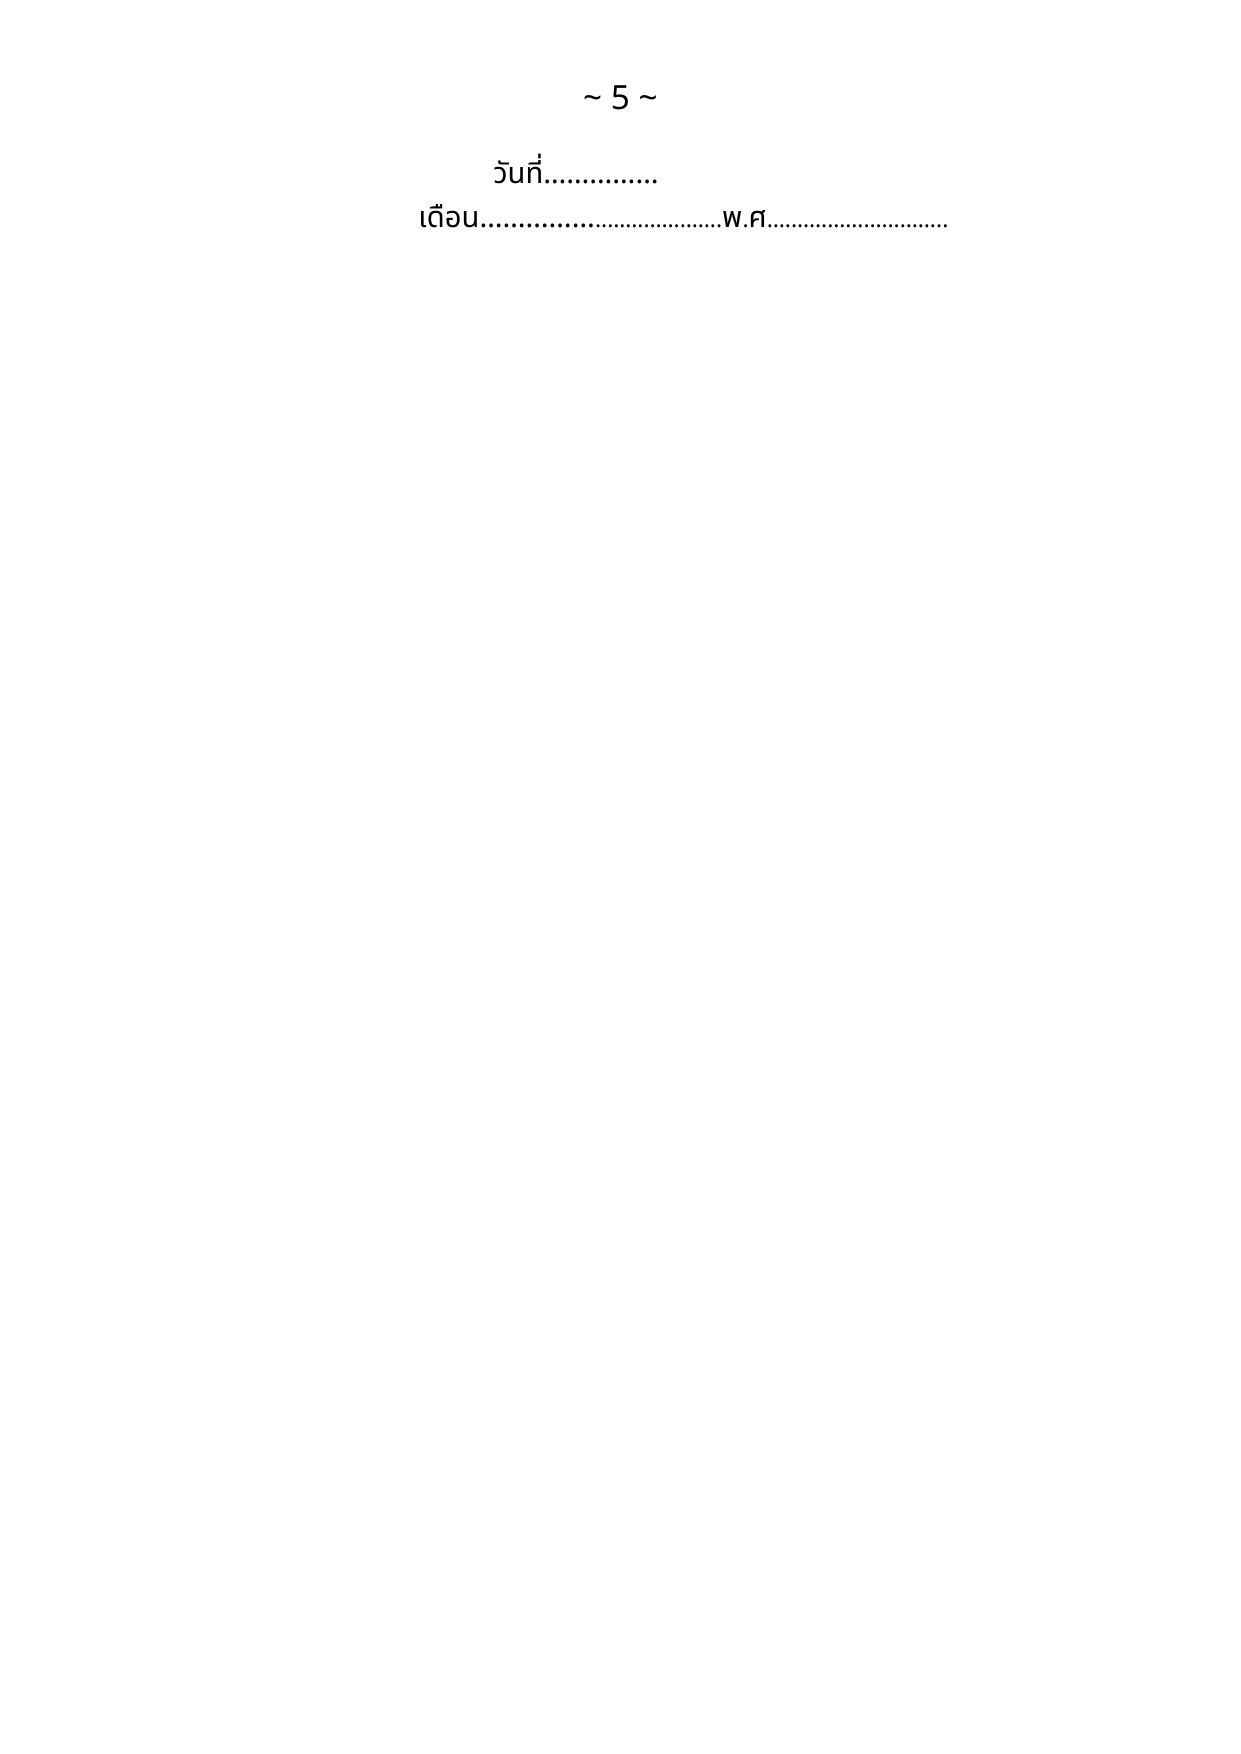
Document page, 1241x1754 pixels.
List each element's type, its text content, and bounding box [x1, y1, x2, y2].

text วันที่……………เดือน……………..……………….พ.ศ.……………………….. [418, 152, 1122, 241]
